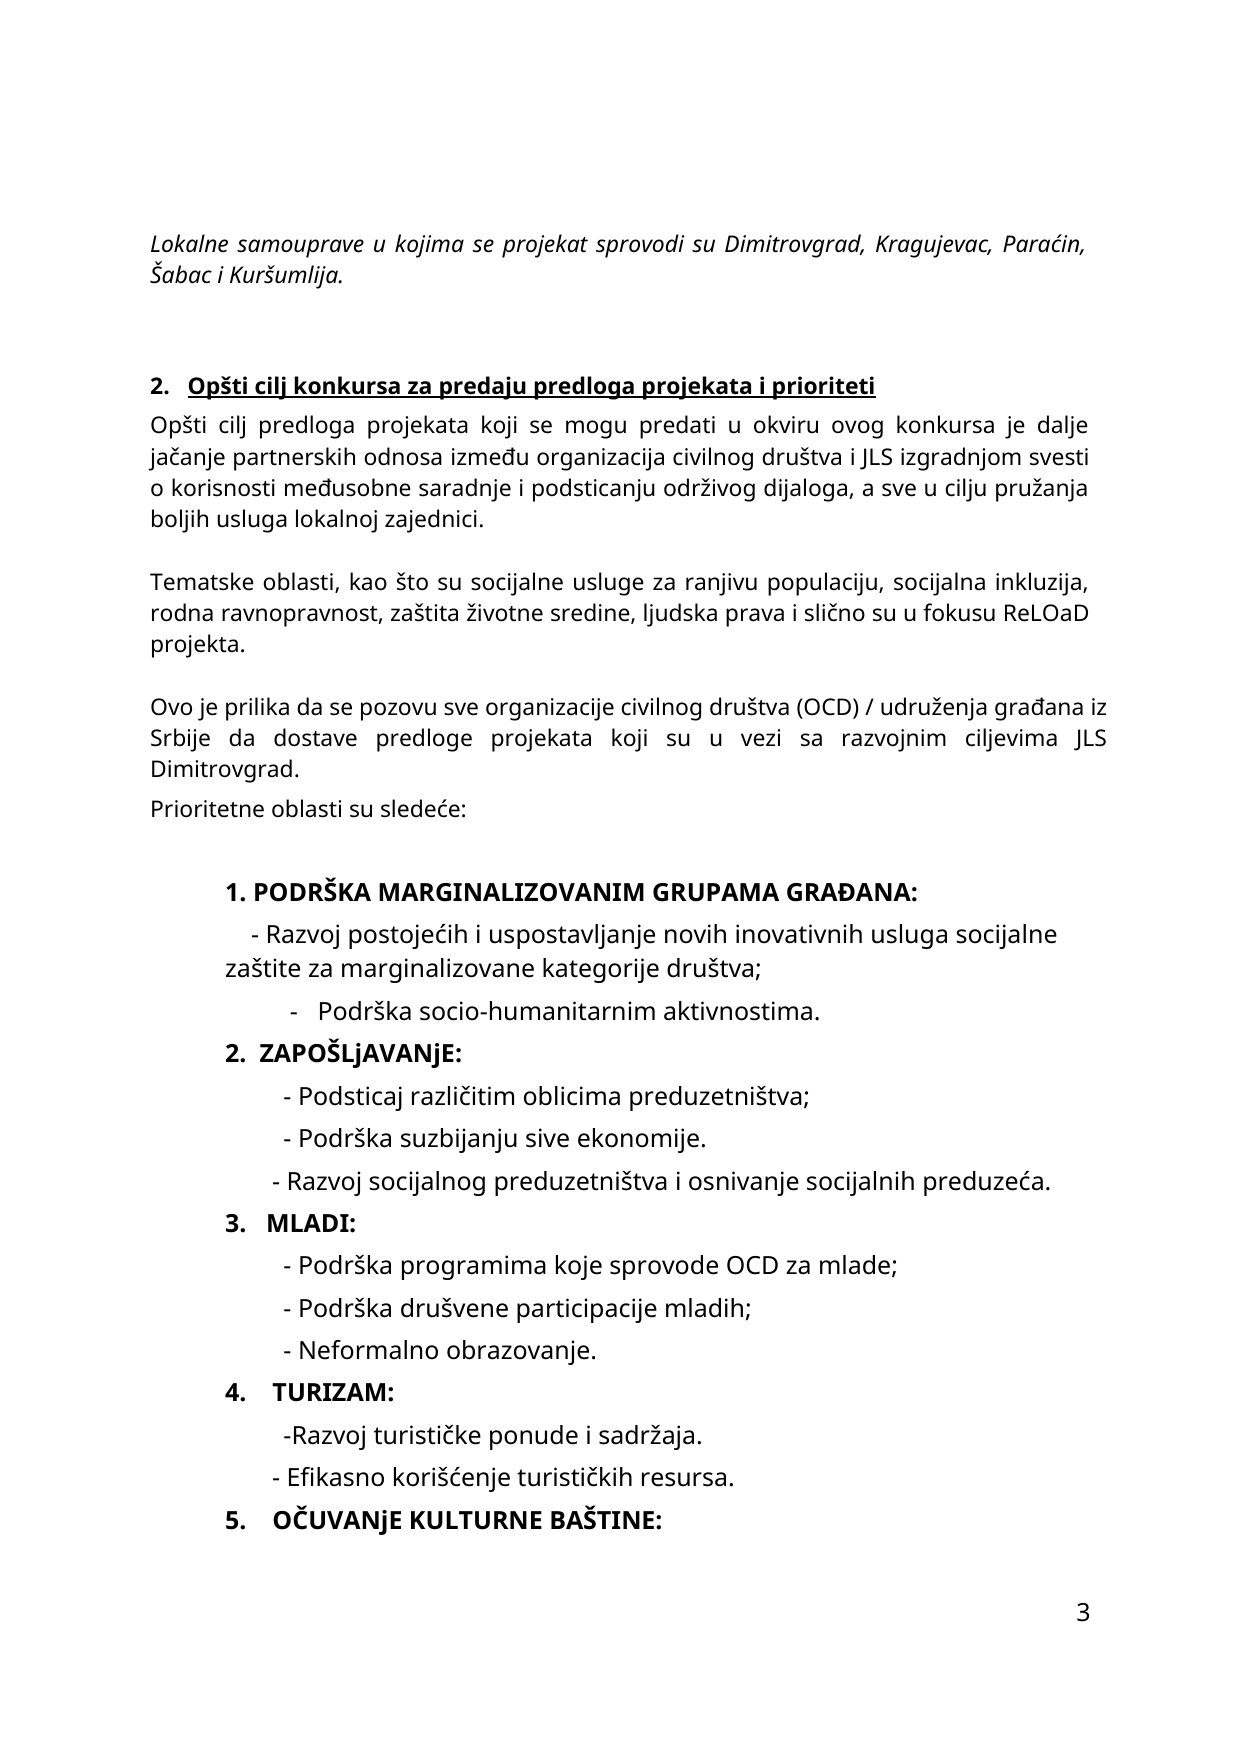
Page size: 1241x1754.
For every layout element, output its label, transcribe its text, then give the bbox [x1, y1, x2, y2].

text - Razvoj socijalnog preduzetništva i osnivanje socijalnih preduzeća. [272, 1163, 1090, 1197]
text 1. PODRŠKA MARGINALIZOVANIM GRUPAMA GRAĐANA: [225, 875, 1090, 909]
text - Razvoj postojećih i uspostavlјanje novih inovativnih usluga socijalne zaštite za marginalizovane kategorije društva; [225, 917, 1090, 985]
text Lokalne samouprave u kojima se projekat sprovodi su Dimitrovgrad, Kragujevac, Paraćin, Šabac i Kuršumlija. [150, 228, 1090, 291]
text - Neformalno obrazovanje. [225, 1333, 1090, 1367]
text - Podsticaj različitim oblicima preduzetništva; [225, 1078, 1090, 1112]
text - Podrška socio-humanitarnim aktivnostima. [225, 993, 1090, 1028]
list Opšti cilj konkursa za predaju predloga projekata i prioriteti [150, 370, 1090, 401]
text 2. ZAPOŠLjAVANјE: [225, 1036, 1090, 1070]
text Tematske oblasti, kao što su socijalne usluge za ranjivu populaciju, socijalna inkluzija, rodna ravnopravnost, zaštita životne sredine, ljudska prava i slično su u fokusu ReLOaD projekta. [150, 566, 1090, 659]
text Opšti cilj predloga projekata koji se mogu predati u okviru ovog konkursa je dalje jačanje partnerskih odnosa između organizacija civilnog društva i JLS izgradnjom svesti o korisnosti međusobne saradnje i podsticanju održivog dijaloga, a sve u cilju pružanja boljih usluga lokalnoj zajednici. [150, 409, 1090, 534]
text 4. TURIZAM: [225, 1375, 1090, 1409]
text 5. OČUVANјE KULTURNE BAŠTINE: [225, 1502, 1090, 1536]
text Prioritetne oblasti su sledeće: [150, 793, 1109, 824]
text 3. MLADI: [225, 1206, 1090, 1239]
text Ovo je prilika da se pozovu sve organizacije civilnog društva (OCD) / udruženja građana iz Srbije da dostave predloge projekata koji su u vezi sa razvojnim ciljevima JLS Dimitrovgrad. [150, 691, 1109, 784]
text - Podrška suzbijanju sive ekonomije. [225, 1121, 1090, 1155]
text - Podrška drušvene participacije mladih; [225, 1290, 1090, 1324]
text - Efikasno korišćenje turističkih resursa. [272, 1460, 1090, 1494]
text -Razvoj turističke ponude i sadržaja. [225, 1417, 1090, 1452]
text - Podrška programima koje sprovode OCD za mlade; [225, 1248, 1090, 1282]
